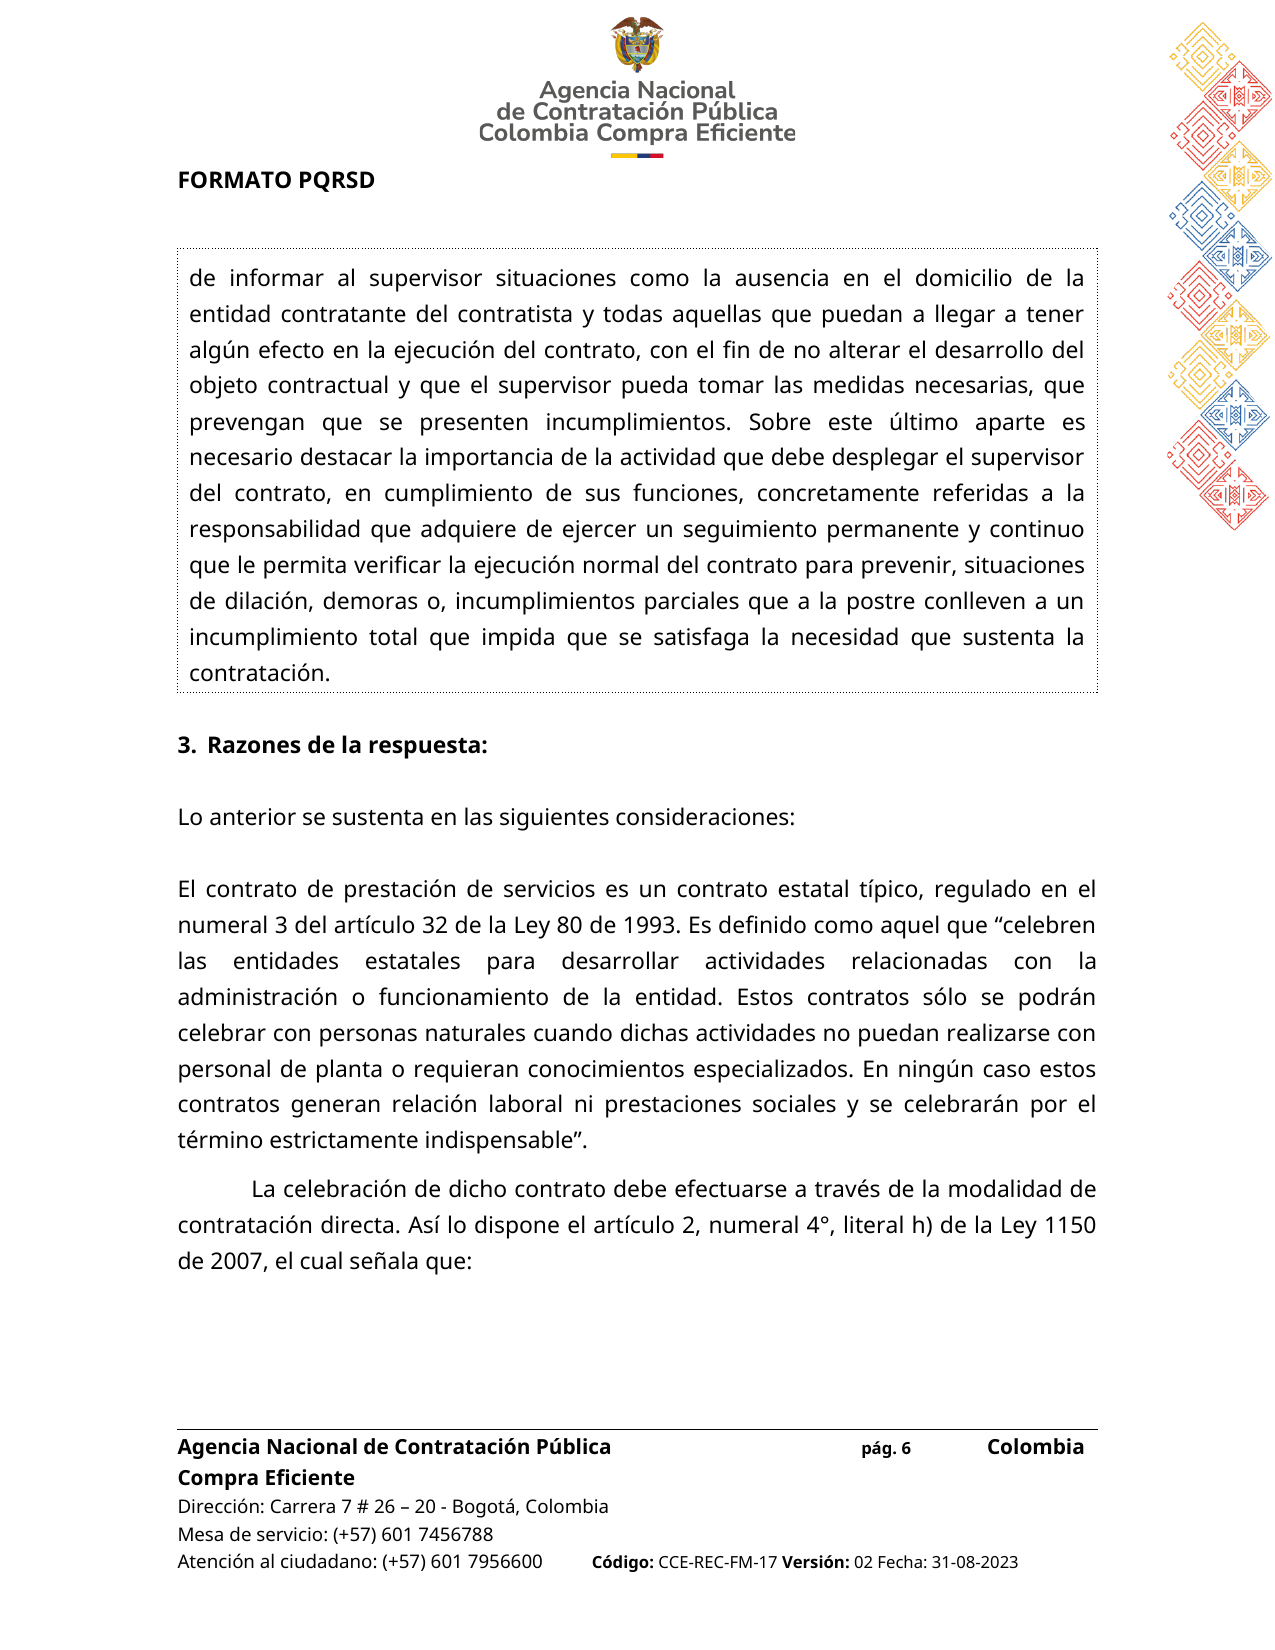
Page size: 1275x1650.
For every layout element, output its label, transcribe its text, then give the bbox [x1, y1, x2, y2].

text La celebración de dicho contrato debe efectuarse a través de la modalidad de contratación directa. Así lo dispone el artículo 2, numeral 4°, literal h) de la Ley 1150 de 2007, el cual señala que: [177, 1173, 1098, 1276]
picture [1165, 22, 1272, 528]
text El contrato de prestación de servicios es un contrato estatal típico, regulado en el numeral 3 del artículo 32 de la Ley 80 de 1993. Es definido como aquel que “celebren las entidades estatales para desarrollar actividades relacionadas con la administración o funcionamiento de la entidad. Estos contratos sólo se podrán celebrar con personas naturales cuando dichas actividades no puedan realizarse con personal de planta o requieran conocimientos especializados. En ningún caso estos contratos generan relación laboral ni prestaciones sociales y se celebrarán por el término estrictamente indispensable”. [177, 873, 1098, 1156]
picture [479, 17, 796, 158]
list Razones de la respuesta: [177, 729, 1098, 760]
text Lo anterior se sustenta en las siguientes consideraciones: [177, 801, 1098, 832]
